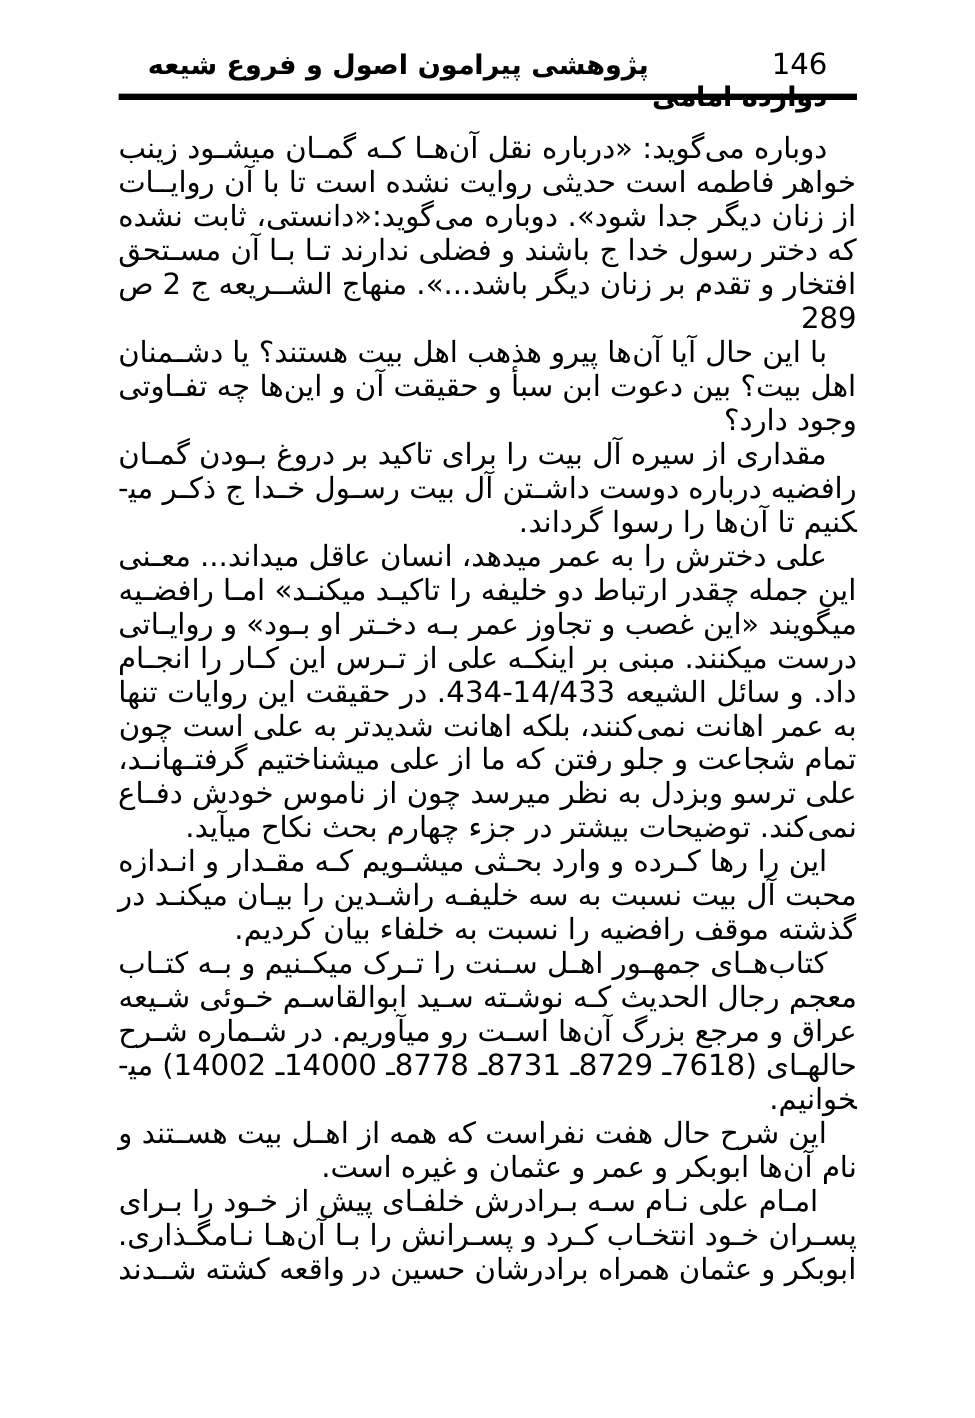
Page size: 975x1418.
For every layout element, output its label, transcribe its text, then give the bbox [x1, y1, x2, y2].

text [118, 1184, 857, 1286]
text علی دخترش را به عمر میدهد، انسان عاقل میداند... معنی این جمله چقدر ارتباط دو خلیفه را تاکید میکند» اما رافضیه میگویند «این غصب و تجاوز عمر به دختر او بود» و روایاتی درست میکنند. مبنی بر اینکه علی از ترس این کار را انجام داد. و سائل الشیعه 14/433-434. در حقیقت این روایات تنها به عمر اهانت نمی‌کنند، بلکه اهانت شدیدتر به علی است چون تمام شجاعت و جلو رفتن که ما از علی میشناختیم گرفتهاند، علی ترسو وبزدل به نظر میرسد چون از ناموس خودش دفاع نمی‌کند. توضیحات بیشتر در جزء چهارم بحث نکاح میآید. [118, 539, 857, 845]
text دوباره می‌گوید: «درباره نقل آن‌ها که گمان میشود زینب خواهر فاطمه است حدیثی روایت نشده است تا با آن روایات از زنان دیگر جدا شود». دوباره می‌گوید:«دانستی، ثابت نشده که دختر رسول خدا ج باشند و فضلی ندارند تا با آن مستحق افتخار و تقدم بر زنان دیگر باشد...». منهاج الشریعه ج 2 ص 289 [118, 132, 857, 335]
text با این حال آیا آن‌ها پیرو هذهب اهل بیت هستند؟ یا دشمنان اهل بیت؟ بین دعوت ابن سبأ و حقیقت آن و این‌ها چه تفاوتی وجود دارد؟ [118, 335, 857, 437]
text این شرح حال هفت نفراست که همه از اهل بیت هستند و نام آن‌ها ابوبکر و عمر و عثمان و غیره است. [118, 1116, 857, 1184]
text این را رها کرده و وارد بحثی میشویم که مقدار و اندازه محبت آل بیت نسبت به سه خلیفه راشدین را بیان میکند در گذشته موقف رافضیه را نسبت به خلفاء بیان کردیم. [118, 845, 857, 947]
text کتاب‌های جمهور اهل سنت را ترک میکنیم و به کتاب معجم رجال الحدیث که نوشته سید ابوالقاسم خوئی شیعه عراق و مرجع بزرگ آن‌ها است رو میآوریم. در شماره شرح حالهای (7618ـ 8729ـ 8731ـ 8778ـ 14000ـ 14002) میخوانیم. [118, 947, 857, 1116]
text مقداری از سیره آل بیت را برای تاکید بر دروغ بودن گمان رافضیه درباره دوست داشتن آل بیت رسول خدا ج ذکر میکنیم تا آن‌ها را رسوا گرداند. [118, 437, 857, 539]
